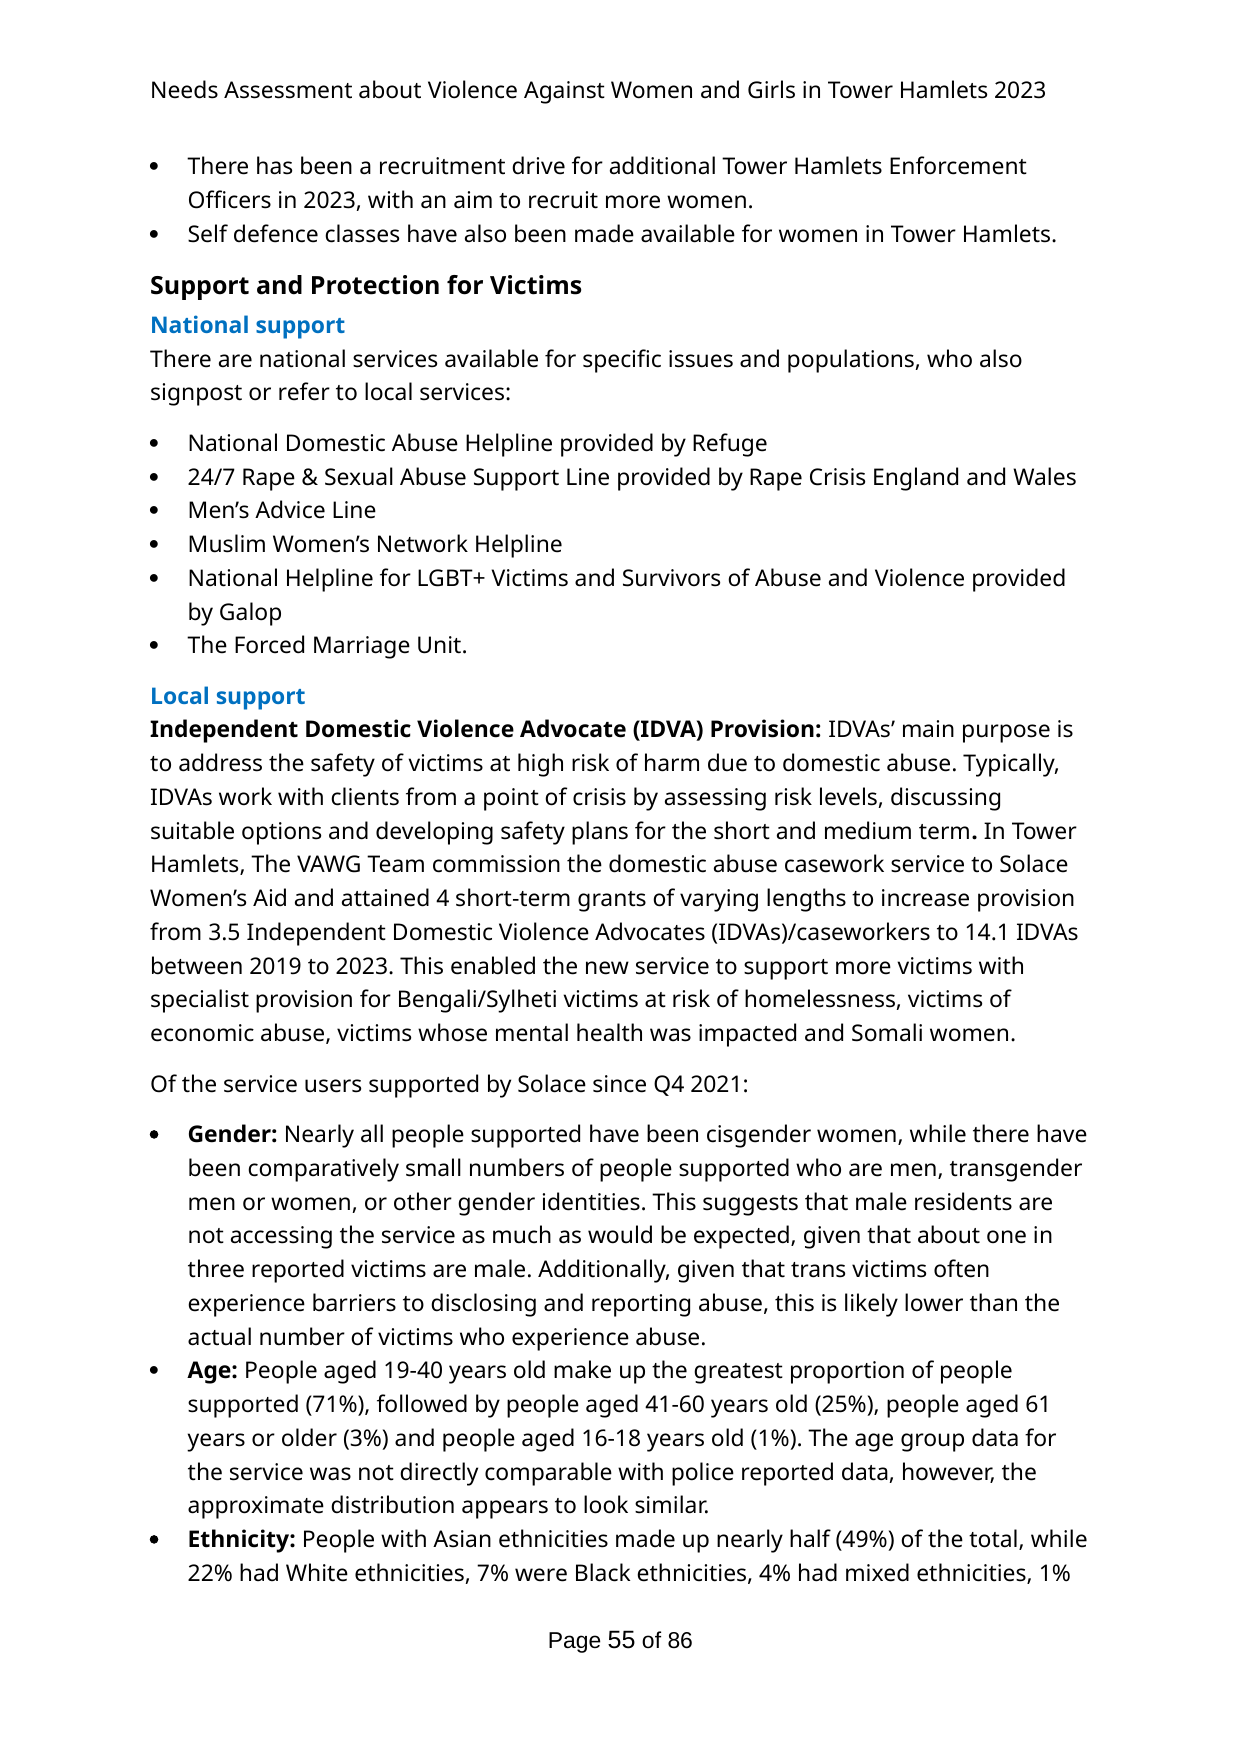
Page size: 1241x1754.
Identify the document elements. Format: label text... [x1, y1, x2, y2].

subtitle Local support [150, 680, 1090, 711]
text Of the service users supported by Solace since Q4 2021: [150, 1068, 1090, 1099]
subtitle Support and Protection for Victims [150, 268, 1090, 302]
list The Forced Marriage Unit. [150, 629, 1090, 661]
list Muslim Women’s Network Helpline [150, 528, 1090, 559]
list There has been a recruitment drive for additional Tower Hamlets Enforcement Officers in 2023, with an aim to recruit more women. [150, 150, 1090, 215]
text There are national services available for specific issues and populations, who also signpost or refer to local services: [150, 343, 1090, 408]
list National Helpline for LGBT+ Victims and Survivors of Abuse and Violence provided by Galop [150, 562, 1090, 627]
subtitle National support [150, 309, 1090, 340]
list Age: People aged 19-40 years old make up the greatest proportion of people supported (71%), followed by people aged 41-60 years old (25%), people aged 61 years or older (3%) and people aged 16-18 years old (1%). The age group data for the service was not directly comparable with police reported data, however, the approximate distribution appears to look similar. [150, 1354, 1090, 1521]
list Men’s Advice Line [150, 494, 1090, 526]
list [150, 1523, 1090, 1588]
list Gender: Nearly all people supported have been cisgender women, while there have been comparatively small numbers of people supported who are men, transgender men or women, or other gender identities. This suggests that male residents are not accessing the service as much as would be expected, given that about one in three reported victims are male. Additionally, given that trans victims often experience barriers to disclosing and reporting abuse, this is likely lower than the actual number of victims who experience abuse. [150, 1118, 1090, 1352]
text Independent Domestic Violence Advocate (IDVA) Provision: IDVAs’ main purpose is to address the safety of victims at high risk of harm due to domestic abuse. Typically, IDVAs work with clients from a point of crisis by assessing risk levels, discussing suitable options and developing safety plans for the short and medium term. In Tower Hamlets, The VAWG Team commission the domestic abuse casework service to Solace Women’s Aid and attained 4 short-term grants of varying lengths to increase provision from 3.5 Independent Domestic Violence Advocates (IDVAs)/caseworkers to 14.1 IDVAs between 2019 to 2023. This enabled the new service to support more victims with specialist provision for Bengali/Sylheti victims at risk of homelessness, victims of economic abuse, victims whose mental health was impacted and Somali women. [150, 713, 1090, 1048]
list National Domestic Abuse Helpline provided by Refuge [150, 427, 1090, 458]
list Self defence classes have also been made available for women in Tower Hamlets. [150, 217, 1090, 249]
list 24/7 Rape & Sexual Abuse Support Line provided by Rape Crisis England and Wales [150, 461, 1090, 492]
